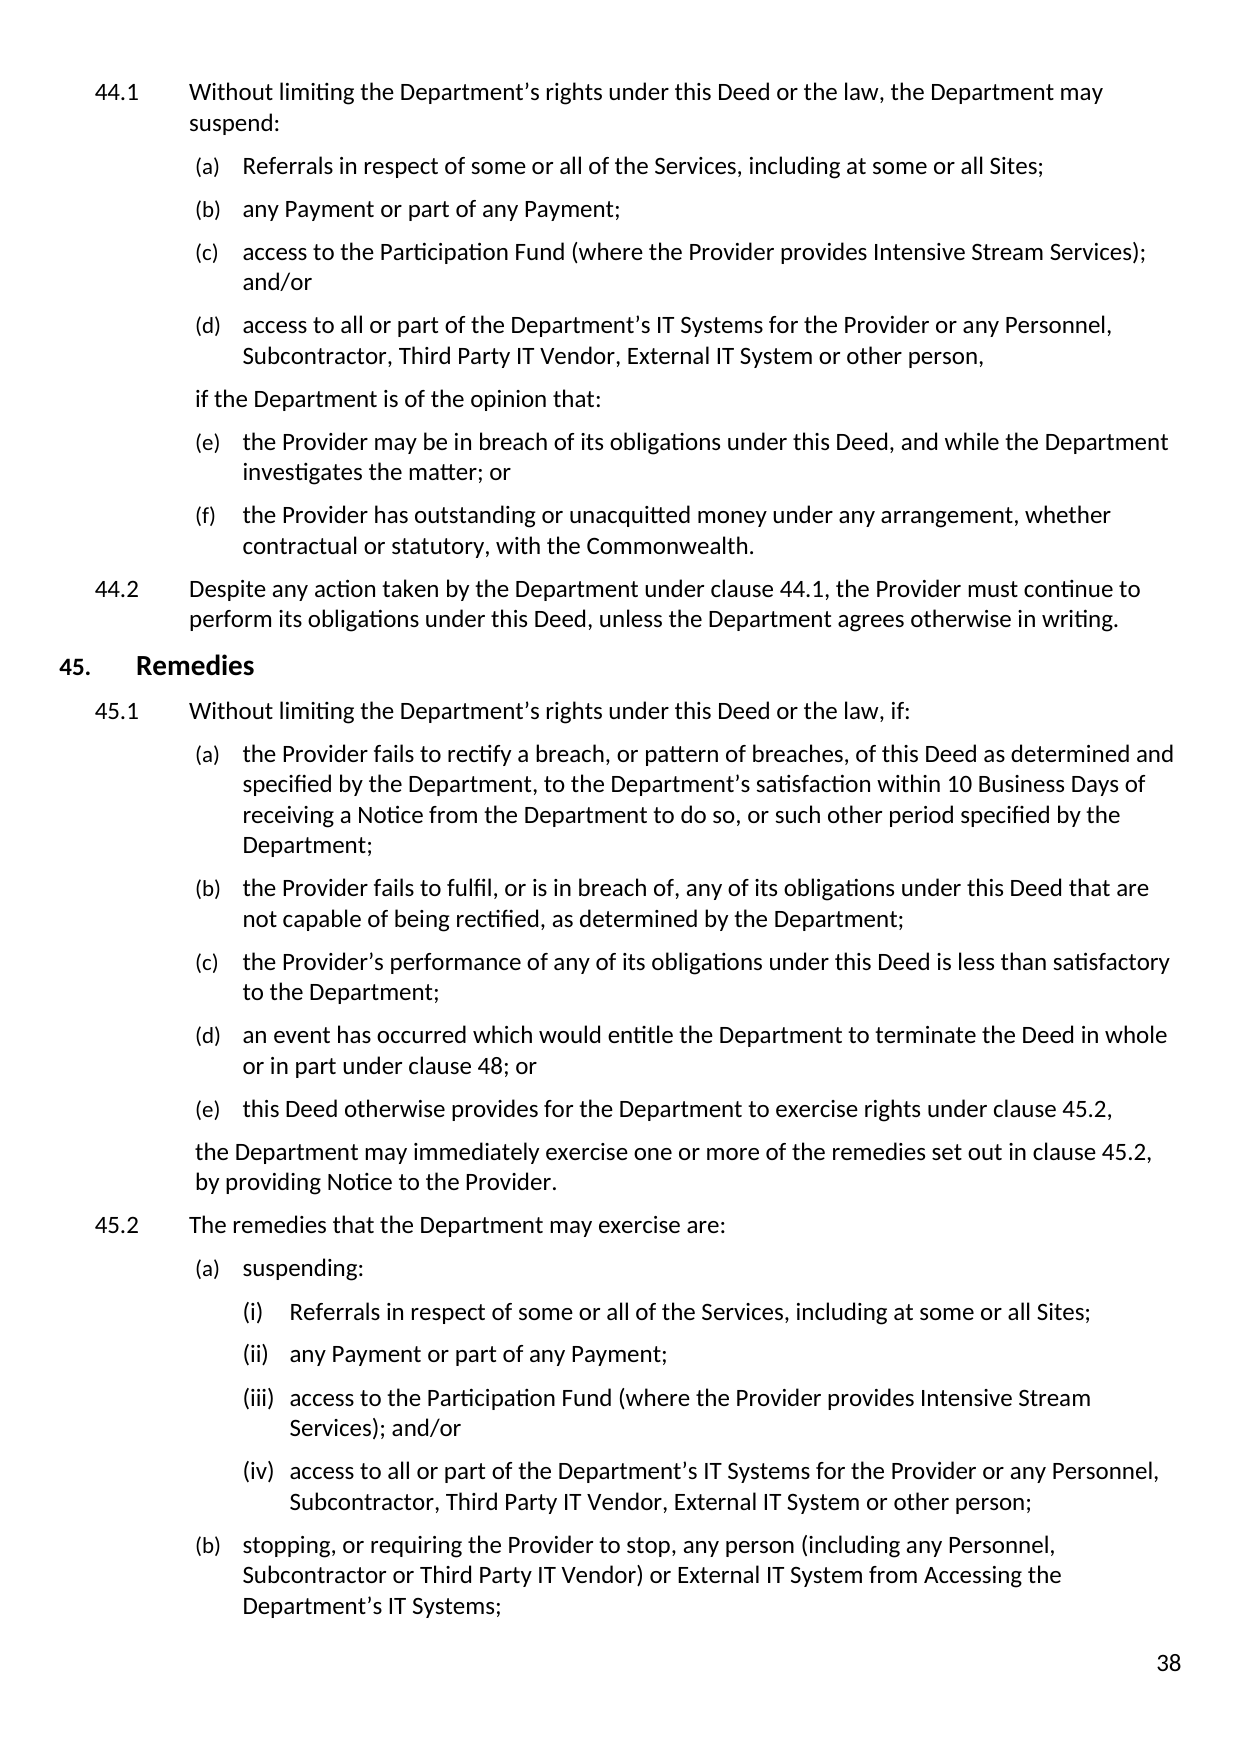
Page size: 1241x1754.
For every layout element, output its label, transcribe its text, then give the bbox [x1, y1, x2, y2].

text Despite any action taken by the Department under clause 44.1, the Provider must continue to perform its obligations under this Deed, unless the Department agrees otherwise in writing. [94, 573, 1181, 634]
text the Department may immediately exercise one or more of the remedies set out in clause 45.2, by providing Notice to the Provider. [195, 1136, 1181, 1197]
text Remedies [59, 647, 1181, 682]
list Referrals in respect of some or all of the Services, including at some or all Sites; [242, 1296, 1181, 1326]
text The remedies that the Department may exercise are: [94, 1209, 1181, 1240]
text if the Department is of the opinion that: [195, 383, 1181, 413]
list an event has occurred which would entitle the Department to terminate the Deed in whole or in part under clause 48; or [195, 1019, 1181, 1081]
list any Payment or part of any Payment; [242, 1339, 1181, 1369]
list access to all or part of the Department’s IT Systems for the Provider or any Personnel, Subcontractor, Third Party IT Vendor, External IT System or other person; [242, 1455, 1181, 1516]
list access to the Participation Fund (where the Provider provides Intensive Stream Services); and/or [195, 236, 1181, 297]
list Referrals in respect of some or all of the Services, including at some or all Sites; [195, 150, 1181, 180]
list the Provider may be in breach of its obligations under this Deed, and while the Department investigates the matter; or [195, 426, 1181, 487]
text Without limiting the Department’s rights under this Deed or the law, if: [94, 695, 1181, 725]
list the Provider has outstanding or unacquitted money under any arrangement, whether contractual or statutory, with the Commonwealth. [195, 499, 1181, 561]
list the Provider fails to rectify a breach, or pattern of breaches, of this Deed as determined and specified by the Department, to the Department’s satisfaction within 10 Business Days of receiving a Notice from the Department to do so, or such other period specified by the Department; [195, 738, 1181, 860]
list suspending: [195, 1253, 1181, 1283]
text Without limiting the Department’s rights under this Deed or the law, the Department may suspend: [94, 76, 1181, 137]
list the Provider’s performance of any of its obligations under this Deed is less than satisfactory to the Department; [195, 946, 1181, 1007]
list access to the Participation Fund (where the Provider provides Intensive Stream Services); and/or [242, 1382, 1181, 1443]
list stopping, or requiring the Provider to stop, any person (including any Personnel, Subcontractor or Third Party IT Vendor) or External IT System from Accessing the Department’s IT Systems; [195, 1529, 1181, 1620]
list the Provider fails to fulfil, or is in breach of, any of its obligations under this Deed that are not capable of being rectified, as determined by the Department; [195, 872, 1181, 933]
list this Deed otherwise provides for the Department to exercise rights under clause 45.2, [195, 1093, 1181, 1123]
list access to all or part of the Department’s IT Systems for the Provider or any Personnel, Subcontractor, Third Party IT Vendor, External IT System or other person, [195, 309, 1181, 371]
list any Payment or part of any Payment; [195, 193, 1181, 223]
